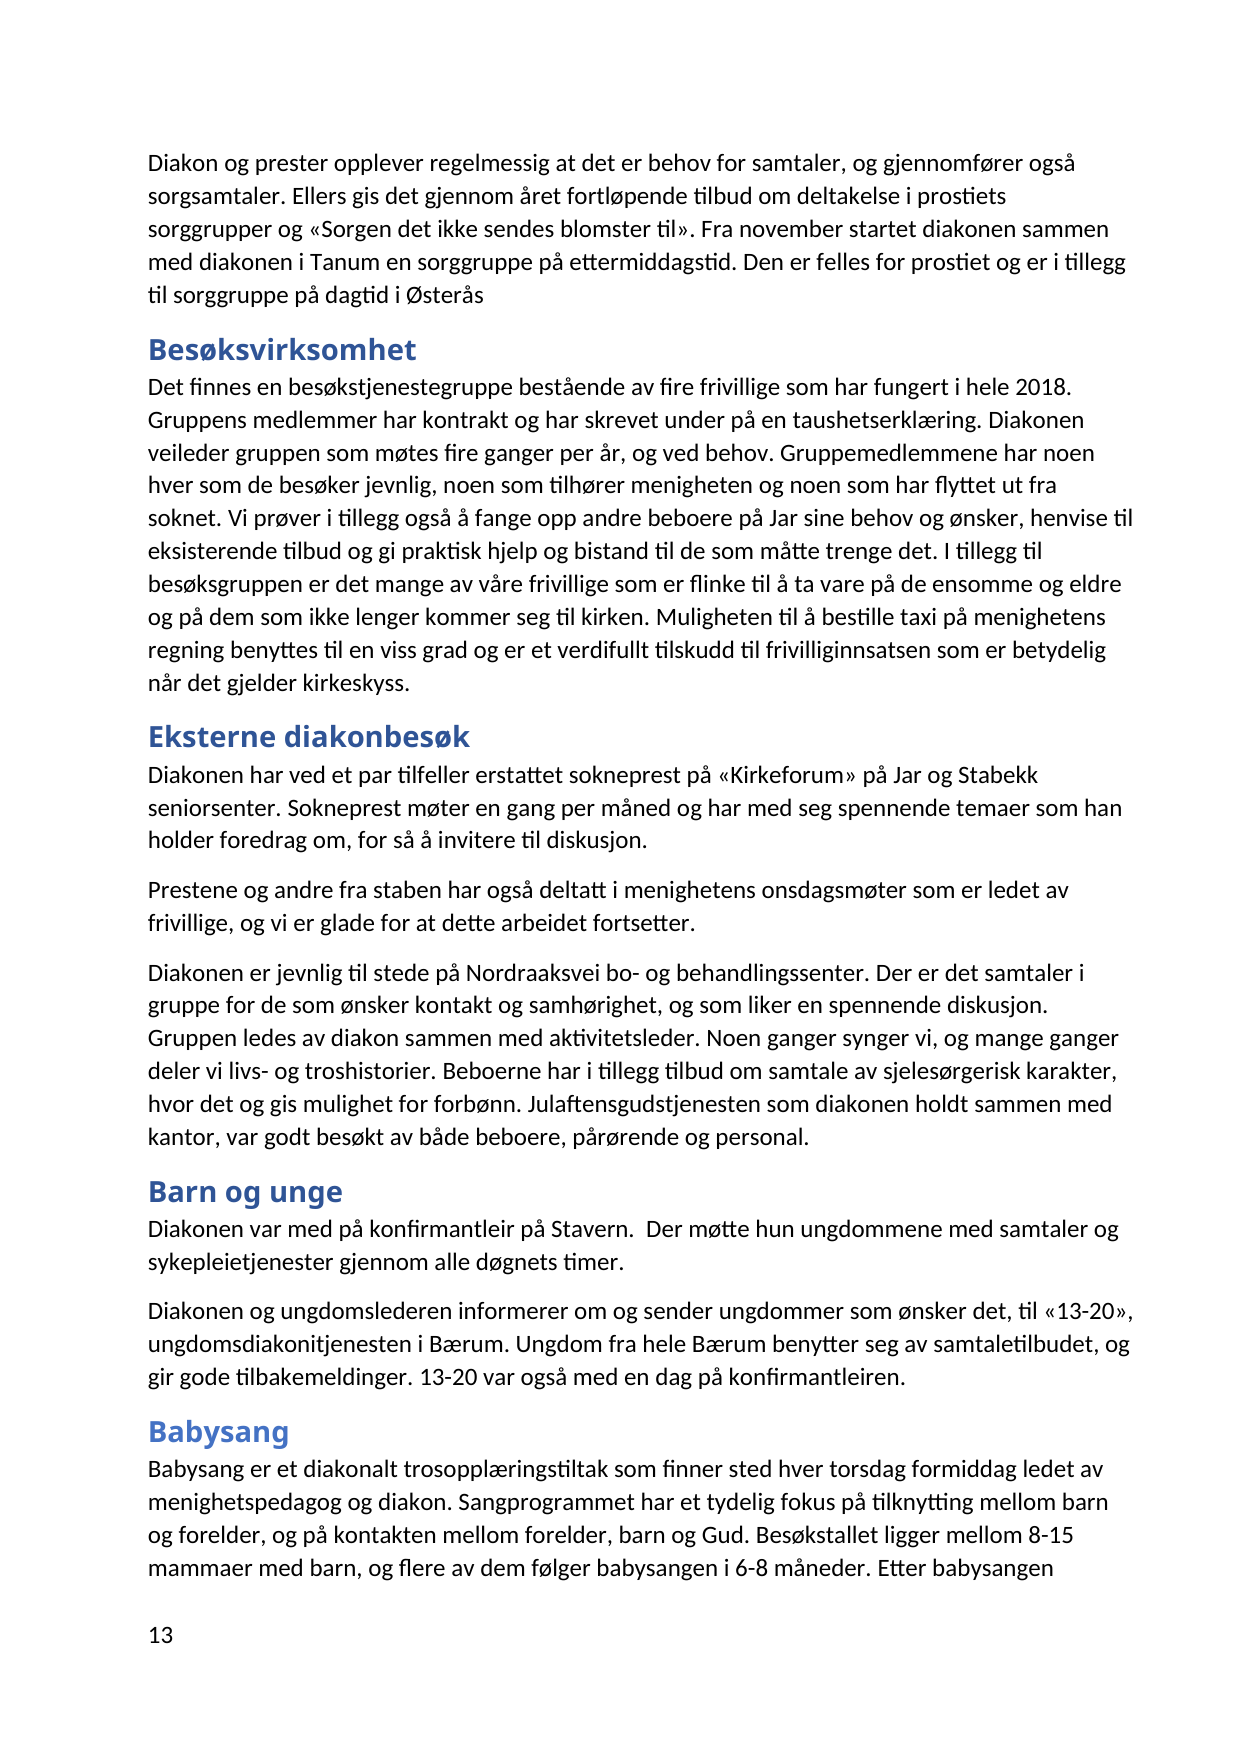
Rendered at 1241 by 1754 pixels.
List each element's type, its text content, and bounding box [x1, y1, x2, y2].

text Diakonen og ungdomslederen informerer om og sender ungdommer som ønsker det, til «13-20», ungdomsdiakonitjenesten i Bærum. Ungdom fra hele Bærum benytter seg av samtaletilbudet, og gir gode tilbakemeldinger. 13-20 var også med en dag på konfirmantleiren. [148, 1296, 1137, 1392]
text Prestene og andre fra staben har også deltatt i menighetens onsdagsmøter som er ledet av frivillige, og vi er glade for at dette arbeidet fortsetter. [148, 874, 1137, 938]
text Barn og unge Diakonen var med på konfirmantleir på Stavern. Der møtte hun ungdommene med samtaler og sykepleietjenester gjennom alle døgnets timer. [148, 1171, 1137, 1276]
text Besøksvirksomhet Det finnes en besøkstjenestegruppe bestående av fire frivillige som har fungert i hele 2018. Gruppens medlemmer har kontrakt og har skrevet under på en taushetserklæring. Diakonen veileder gruppen som møtes fire ganger per år, og ved behov. Gruppemedlemmene har noen hver som de besøker jevnlig, noen som tilhører menigheten og noen som har flyttet ut fra soknet. Vi prøver i tillegg også å fange opp andre beboere på Jar sine behov og ønsker, henvise til eksisterende tilbud og gi praktisk hjelp og bistand til de som måtte trenge det. I tillegg til besøksgruppen er det mange av våre frivillige som er flinke til å ta vare på de ensomme og eldre og på dem som ikke lenger kommer seg til kirken. Muligheten til å bestille taxi på menighetens regning benyttes til en viss grad og er et verdifullt tilskudd til frivilliginnsatsen som er betydelig når det gjelder kirkeskyss. [148, 329, 1137, 698]
text Eksterne diakonbesøk Diakonen har ved et par tilfeller erstattet sokneprest på «Kirkeforum» på Jar og Stabekk seniorsenter. Sokneprest møter en gang per måned og har med seg spennende temaer som han holder foredrag om, for så å invitere til diskusjon. [148, 717, 1137, 855]
text Diakon og prester opplever regelmessig at det er behov for samtaler, og gjennomfører også sorgsamtaler. Ellers gis det gjennom året fortløpende tilbud om deltakelse i prostiets sorggrupper og «Sorgen det ikke sendes blomster til». Fra november startet diakonen sammen med diakonen i Tanum en sorggruppe på ettermiddagstid. Den er felles for prostiet og er i tillegg til sorggruppe på dagtid i Østerås [148, 148, 1137, 310]
text Diakonen er jevnlig til stede på Nordraaksvei bo- og behandlingssenter. Der er det samtaler i gruppe for de som ønsker kontakt og samhørighet, og som liker en spennende diskusjon. Gruppen ledes av diakon sammen med aktivitetsleder. Noen ganger synger vi, og mange ganger deler vi livs- og troshistorier. Beboerne har i tillegg tilbud om samtale av sjelesørgerisk karakter, hvor det og gis mulighet for forbønn. Julaftensgudstjenesten som diakonen holdt sammen med kantor, var godt besøkt av både beboere, pårørende og personal. [148, 957, 1137, 1152]
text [148, 1411, 1137, 1582]
